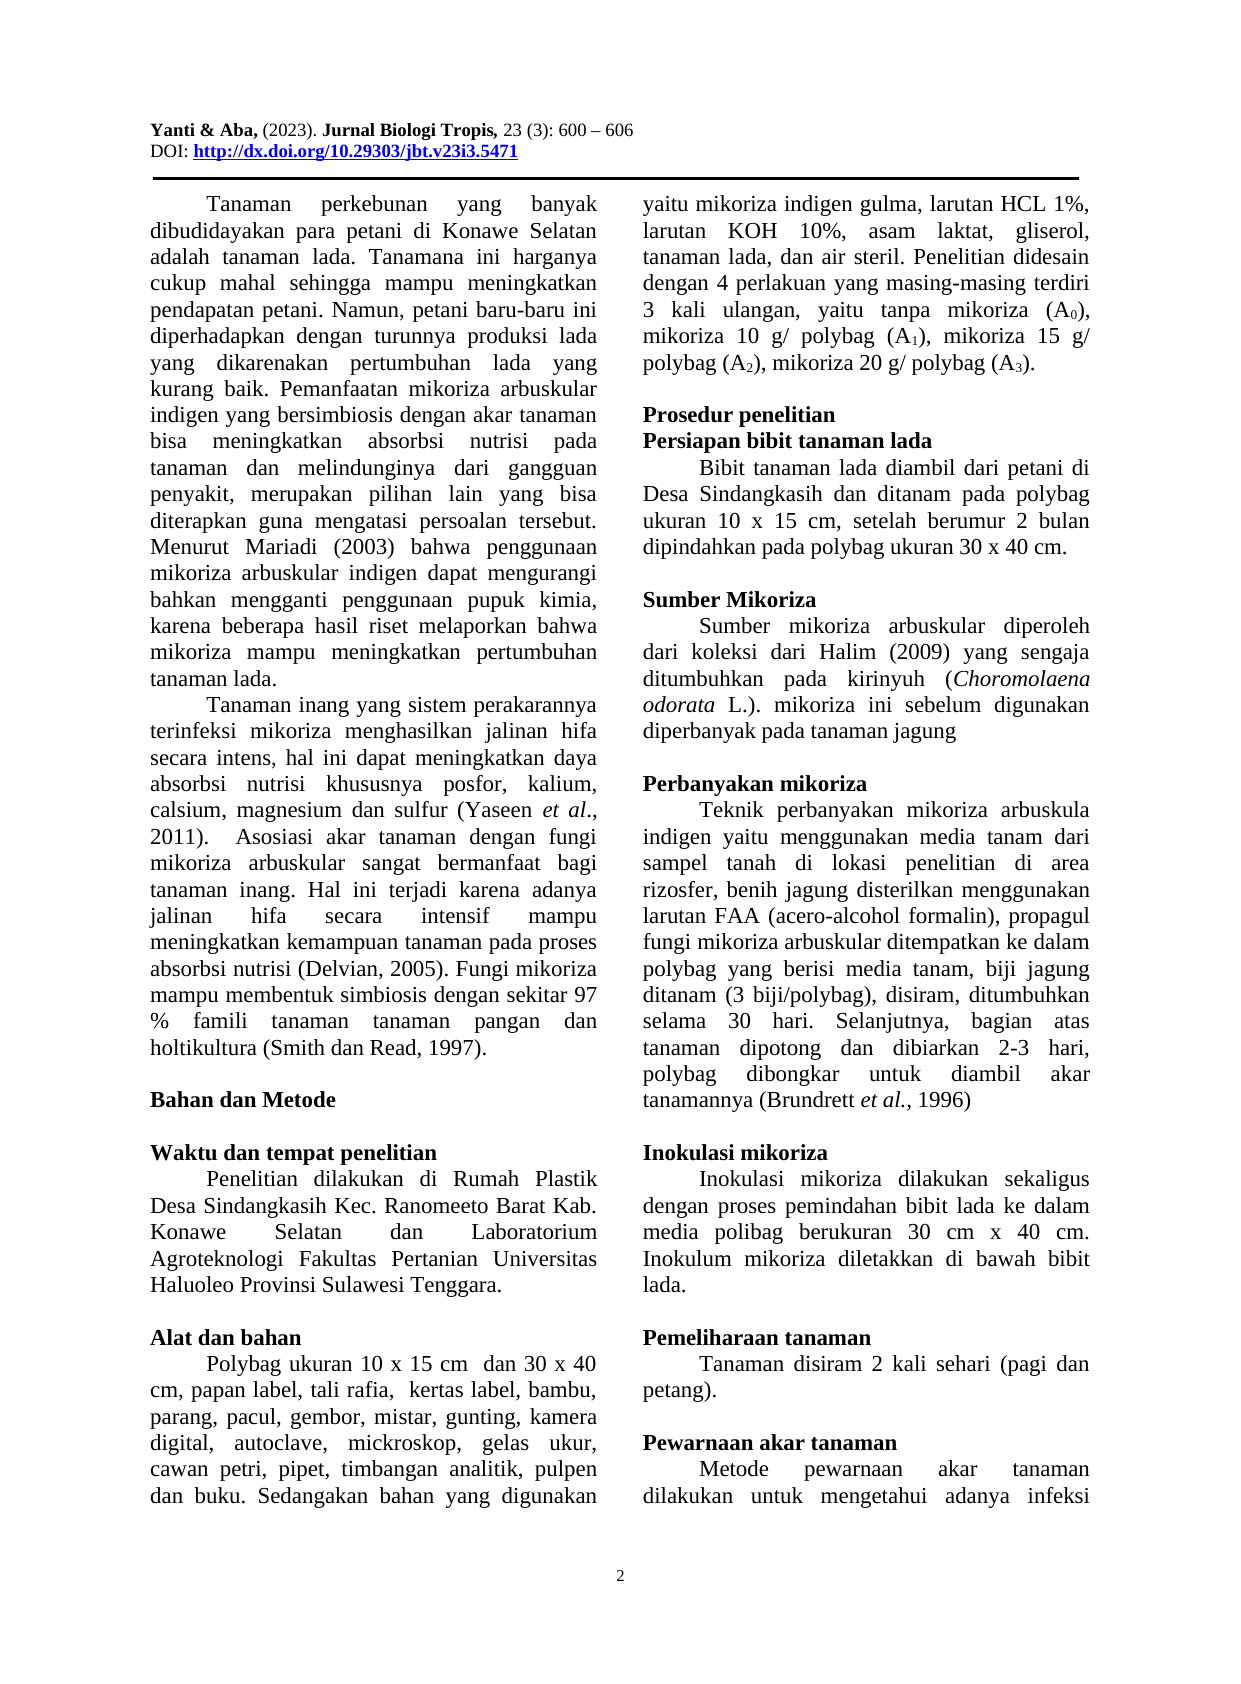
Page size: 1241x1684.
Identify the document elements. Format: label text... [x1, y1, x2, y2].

text Pemeliharaan tanaman [643, 1324, 1090, 1350]
text Perbanyakan mikoriza [643, 770, 1090, 797]
list Tanaman disiram 2 kali sehari (pagi dan petang). [643, 1350, 1090, 1403]
list Tanaman perkebunan yang banyak dibudidayakan para petani di Konawe Selatan adalah tanaman lada. Tanamana ini harganya cukup mahal sehingga mampu meningkatkan pendapatan petani. Namun, petani baru-baru ini diperhadapkan dengan turunnya produksi lada yang dikarenakan pertumbuhan lada yang kurang baik. Pemanfaatan mikoriza arbuskular indigen yang bersimbiosis dengan akar tanaman bisa meningkatkan absorbsi nutrisi pada tanaman dan melindunginya dari gangguan penyakit, merupakan pilihan lain yang bisa diterapkan guna mengatasi persoalan tersebut. Menurut Mariadi (2003) bahwa penggunaan mikoriza arbuskular indigen dapat mengurangi bahkan mengganti penggunaan pupuk kimia, karena beberapa hasil riset melaporkan bahwa mikoriza mampu meningkatkan pertumbuhan tanaman lada. [150, 190, 598, 691]
list Inokulasi mikoriza [643, 1139, 1090, 1166]
text Bahan dan Metode [150, 1086, 598, 1113]
list Alat dan bahan [150, 1324, 598, 1350]
text Pewarnaan akar tanaman [643, 1429, 1090, 1455]
list Prosedur penelitian [643, 401, 1090, 428]
list Teknik perbanyakan mikoriza arbuskula indigen yaitu menggunakan media tanam dari sampel tanah di lokasi penelitian di area rizosfer, benih jagung disterilkan menggunakan larutan FAA (acero-alcohol formalin), propagul fungi mikoriza arbuskular ditempatkan ke dalam polybag yang berisi media tanam, biji jagung ditanam (3 biji/polybag), disiram, ditumbuhkan selama 30 hari. Selanjutnya, bagian atas tanaman dipotong dan dibiarkan 2-3 hari, polybag dibongkar untuk diambil akar tanamannya (Brundrett et al., 1996) [643, 797, 1090, 1113]
list Polybag ukuran 10 x 15 cm dan 30 x 40 cm, papan label, tali rafia, kertas label, bambu, parang, pacul, gembor, mistar, gunting, kamera digital, autoclave, mickroskop, gelas ukur, cawan petri, pipet, timbangan analitik, pulpen dan buku. Sedangakan bahan yang digunakan yaitu mikoriza indigen gulma, larutan HCL 1%, larutan KOH 10%, asam laktat, gliserol, tanaman lada, dan air steril. Penelitian didesain dengan 4 perlakuan yang masing-masing terdiri 3 kali ulangan, yaitu tanpa mikoriza (A0), mikoriza 10 g/ polybag (A1), mikoriza 15 g/ polybag (A2), mikoriza 20 g/ polybag (A3). [150, 1350, 598, 1508]
list Waktu dan tempat penelitian [150, 1139, 598, 1166]
list Inokulasi mikoriza dilakukan sekaligus dengan proses pemindahan bibit lada ke dalam media polibag berukuran 30 cm x 40 cm. Inokulum mikoriza diletakkan di bawah bibit lada. [643, 1166, 1090, 1297]
list Polybag ukuran 10 x 15 cm dan 30 x 40 cm, papan label, tali rafia, kertas label, bambu, parang, pacul, gembor, mistar, gunting, kamera digital, autoclave, mickroskop, gelas ukur, cawan petri, pipet, timbangan analitik, pulpen dan buku. Sedangakan bahan yang digunakan yaitu mikoriza indigen gulma, larutan HCL 1%, larutan KOH 10%, asam laktat, gliserol, tanaman lada, dan air steril. Penelitian didesain dengan 4 perlakuan yang masing-masing terdiri 3 kali ulangan, yaitu tanpa mikoriza (A0), mikoriza 10 g/ polybag (A1), mikoriza 15 g/ polybag (A2), mikoriza 20 g/ polybag (A3). [643, 190, 1090, 375]
list Persiapan bibit tanaman lada [643, 428, 1090, 454]
list Penelitian dilakukan di Rumah Plastik Desa Sindangkasih Kec. Ranomeeto Barat Kab. Konawe Selatan dan Laboratorium Agroteknologi Fakultas Pertanian Universitas Haluoleo Provinsi Sulawesi Tenggara. [150, 1166, 598, 1297]
list Sumber Mikoriza [643, 586, 1090, 612]
list Tanaman inang yang sistem perakarannya terinfeksi mikoriza menghasilkan jalinan hifa secara intens, hal ini dapat meningkatkan daya absorbsi nutrisi khususnya posfor, kalium, calsium, magnesium dan sulfur (Yaseen et al., 2011). Asosiasi akar tanaman dengan fungi mikoriza arbuskular sangat bermanfaat bagi tanaman inang. Hal ini terjadi karena adanya jalinan hifa secara intensif mampu meningkatkan kemampuan tanaman pada proses absorbsi nutrisi (Delvian, 2005). Fungi mikoriza mampu membentuk simbiosis dengan sekitar 97 % famili tanaman tanaman pangan dan holtikultura (Smith dan Read, 1997). [150, 691, 598, 1060]
list Sumber mikoriza arbuskular diperoleh dari koleksi dari Halim (2009) yang sengaja ditumbuhkan pada kirinyuh (Choromolaena odorata L.). mikoriza ini sebelum digunakan diperbanyak pada tanaman jagung [643, 612, 1090, 744]
list Bibit tanaman lada diambil dari petani di Desa Sindangkasih dan ditanam pada polybag ukuran 10 x 15 cm, setelah berumur 2 bulan dipindahkan pada polybag ukuran 30 x 40 cm. [643, 454, 1090, 559]
